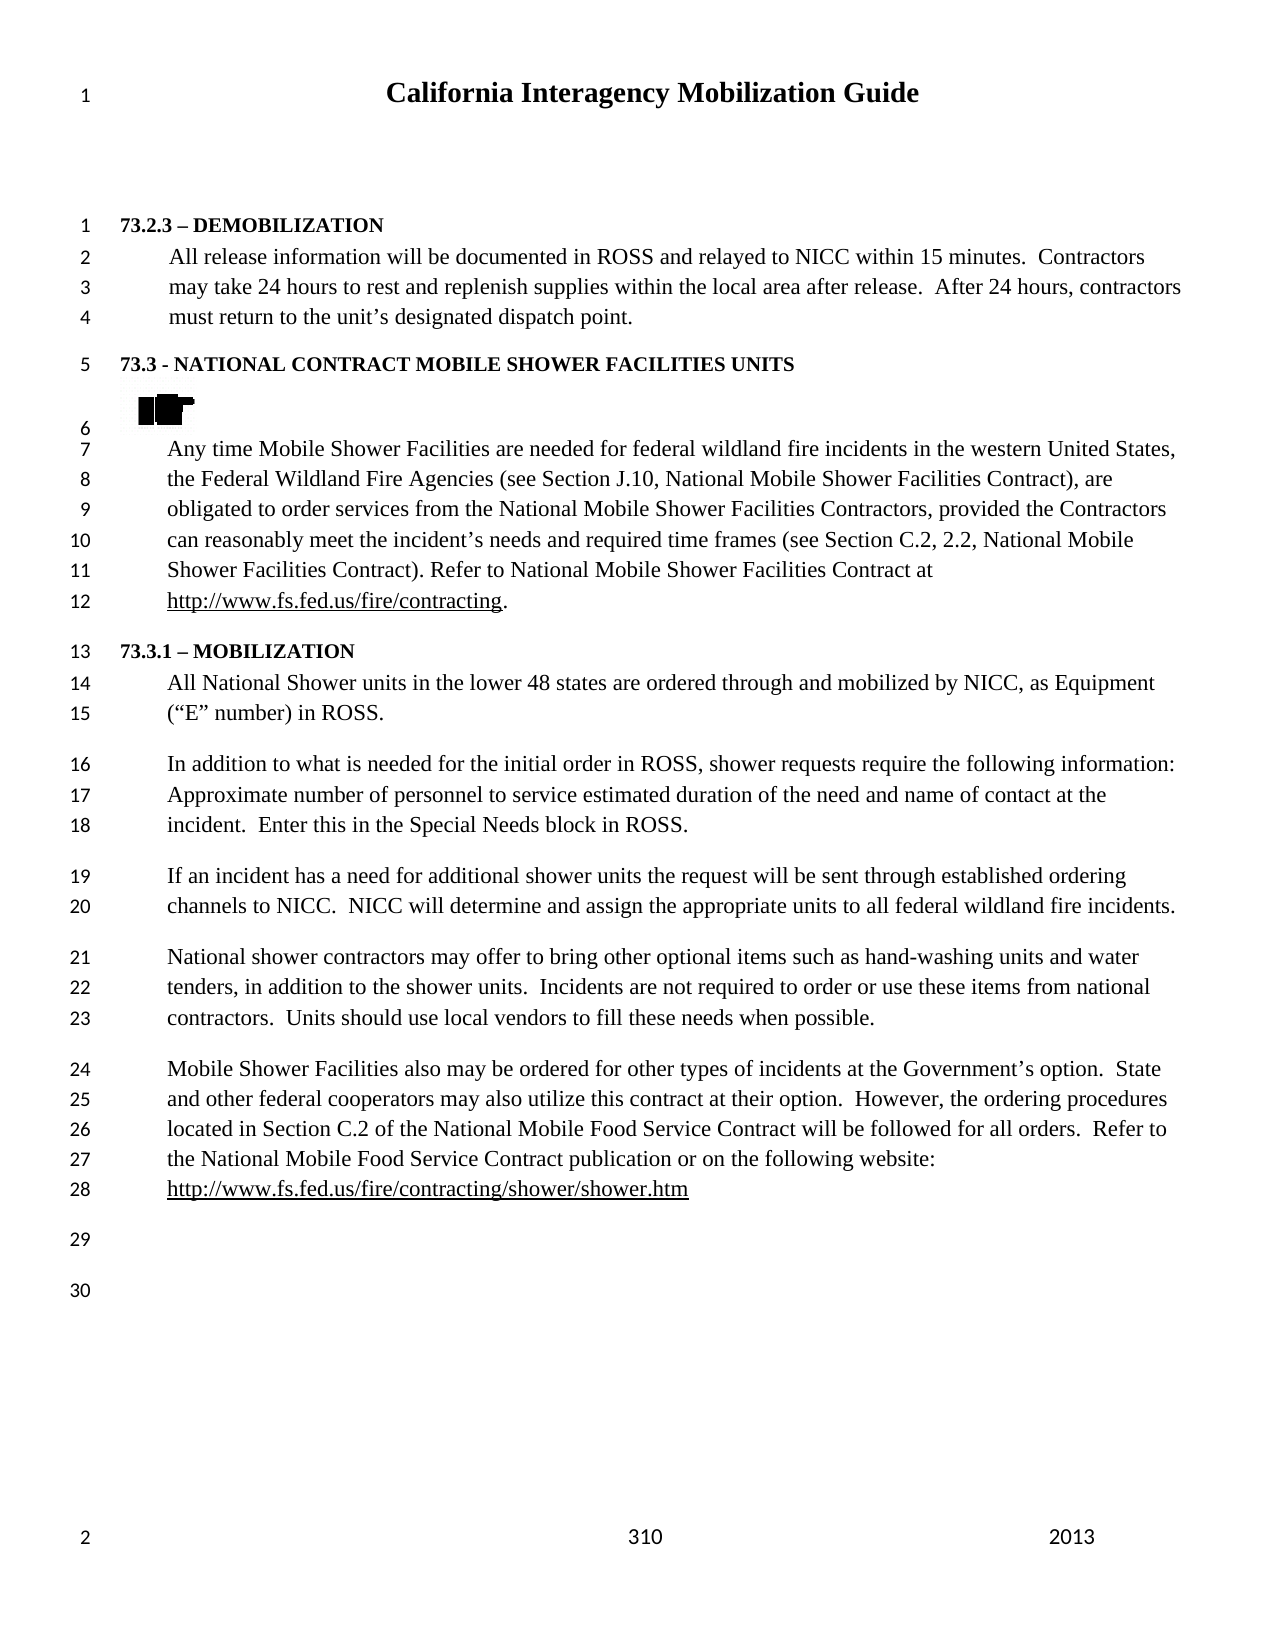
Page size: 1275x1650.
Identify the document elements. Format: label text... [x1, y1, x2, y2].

text If an incident has a need for additional shower units the request will be sent through established ordering channels to NICC. NICC will determine and assign the appropriate units to all federal wildland fire incidents. [167, 862, 1185, 918]
text 73.3 - NATIONAL CONTRACT MOBILE SHOWER FACILITIES UNITS [120, 352, 1185, 376]
text In addition to what is needed for the initial order in ROSS, shower requests require the following information: Approximate number of personnel to service estimated duration of the need and name of contact at the incident. Enter this in the Special Needs block in ROSS. [167, 750, 1185, 837]
text 73.2.3 – DEMOBILIZATION [120, 213, 1185, 237]
text Any time Mobile Shower Facilities are needed for federal wildland fire incidents in the western United States, the Federal Wildland Fire Agencies (see Section J.10, National Mobile Shower Facilities Contract), are obligated to order services from the National Mobile Shower Facilities Contractors, provided the Contractors can reasonably meet the incident’s needs and required time frames (see Section C.2, 2.2, National Mobile Shower Facilities Contract). Refer to National Mobile Shower Facilities Contract at http://www.fs.fed.us/fire/contracting. [167, 435, 1185, 614]
text All release information will be documented in ROSS and relayed to NICC within 15 minutes. Contractors may take 24 hours to rest and replenish supplies within the local area after release. After 24 hours, contractors must return to the unit’s designated dispatch point. [169, 243, 1185, 330]
text Mobile Shower Facilities also may be ordered for other types of incidents at the Government’s option. State and other federal cooperators may also utilize this contract at their option. However, the ordering procedures located in Section C.2 of the National Mobile Food Service Contract will be followed for all orders. Refer to the National Mobile Food Service Contract publication or on the following website: http://www.fs.fed.us/fire/contracting/shower/shower.htm [167, 1054, 1185, 1202]
picture [120, 375, 197, 435]
text National shower contractors may offer to bring other optional items such as hand-washing units and water tenders, in addition to the shower units. Incidents are not required to order or use these items from national contractors. Units should use local vendors to fill these needs when possible. [167, 943, 1185, 1030]
text 73.3.1 – MOBILIZATION [120, 639, 1185, 663]
text All National Shower units in the lower 48 states are ordered through and mobilized by NICC, as Equipment (“E” number) in ROSS. [167, 669, 1185, 726]
